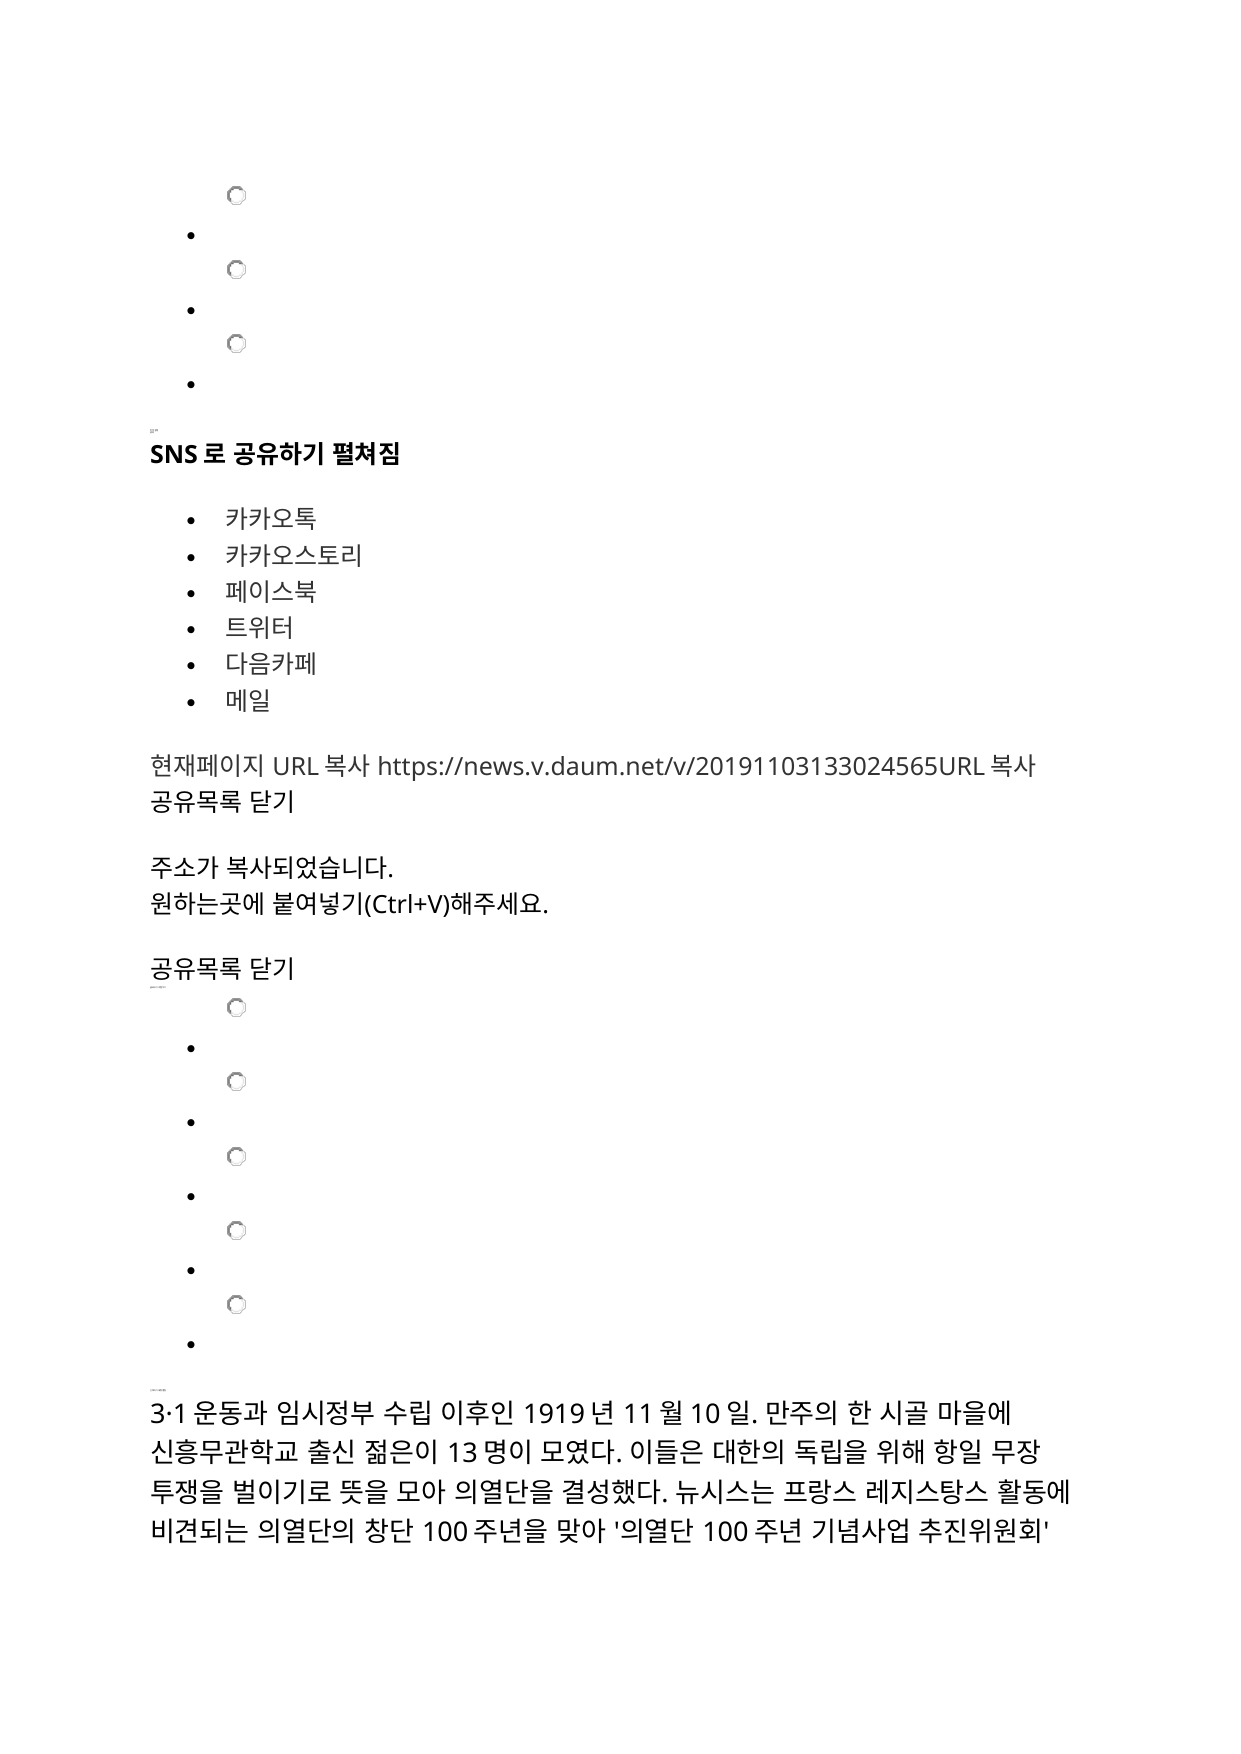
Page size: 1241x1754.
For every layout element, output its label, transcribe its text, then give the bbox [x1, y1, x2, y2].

text 현재페이지 URL복사 https://news.v.daum.net/v/20191103133024565URL복사 [150, 747, 1090, 783]
list 가나다라마바사 매우 작은 폰트 [187, 989, 1090, 1063]
list 페이스북 [187, 572, 1090, 609]
list 가나다라마바사 작은 폰트 [187, 1063, 1090, 1137]
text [150, 1392, 1090, 1549]
list 다음카페 [187, 645, 1090, 681]
list 카카오스토리 [187, 536, 1090, 572]
list 카카오톡 [187, 500, 1090, 536]
text 공유목록 닫기 [150, 950, 1090, 986]
list 가나다라마바사 큰 폰트 [187, 1211, 1090, 1286]
text SNS로 공유하기 펼쳐짐 [150, 434, 1090, 471]
list 느림 [187, 177, 1090, 251]
list 메일 [187, 681, 1090, 717]
text 주소가 복사되었습니다. 원하는곳에 붙여넣기(Ctrl+V)해주세요. [150, 848, 1090, 921]
list 가나다라마바사 매우 큰 폰트 [187, 1286, 1090, 1359]
list 가나다라마바사 보통 폰트 [187, 1137, 1090, 1211]
list 트위터 [187, 609, 1090, 645]
text 공유목록 닫기 [150, 783, 1090, 819]
list 보통 [187, 251, 1090, 325]
list 빠름 [187, 325, 1090, 399]
